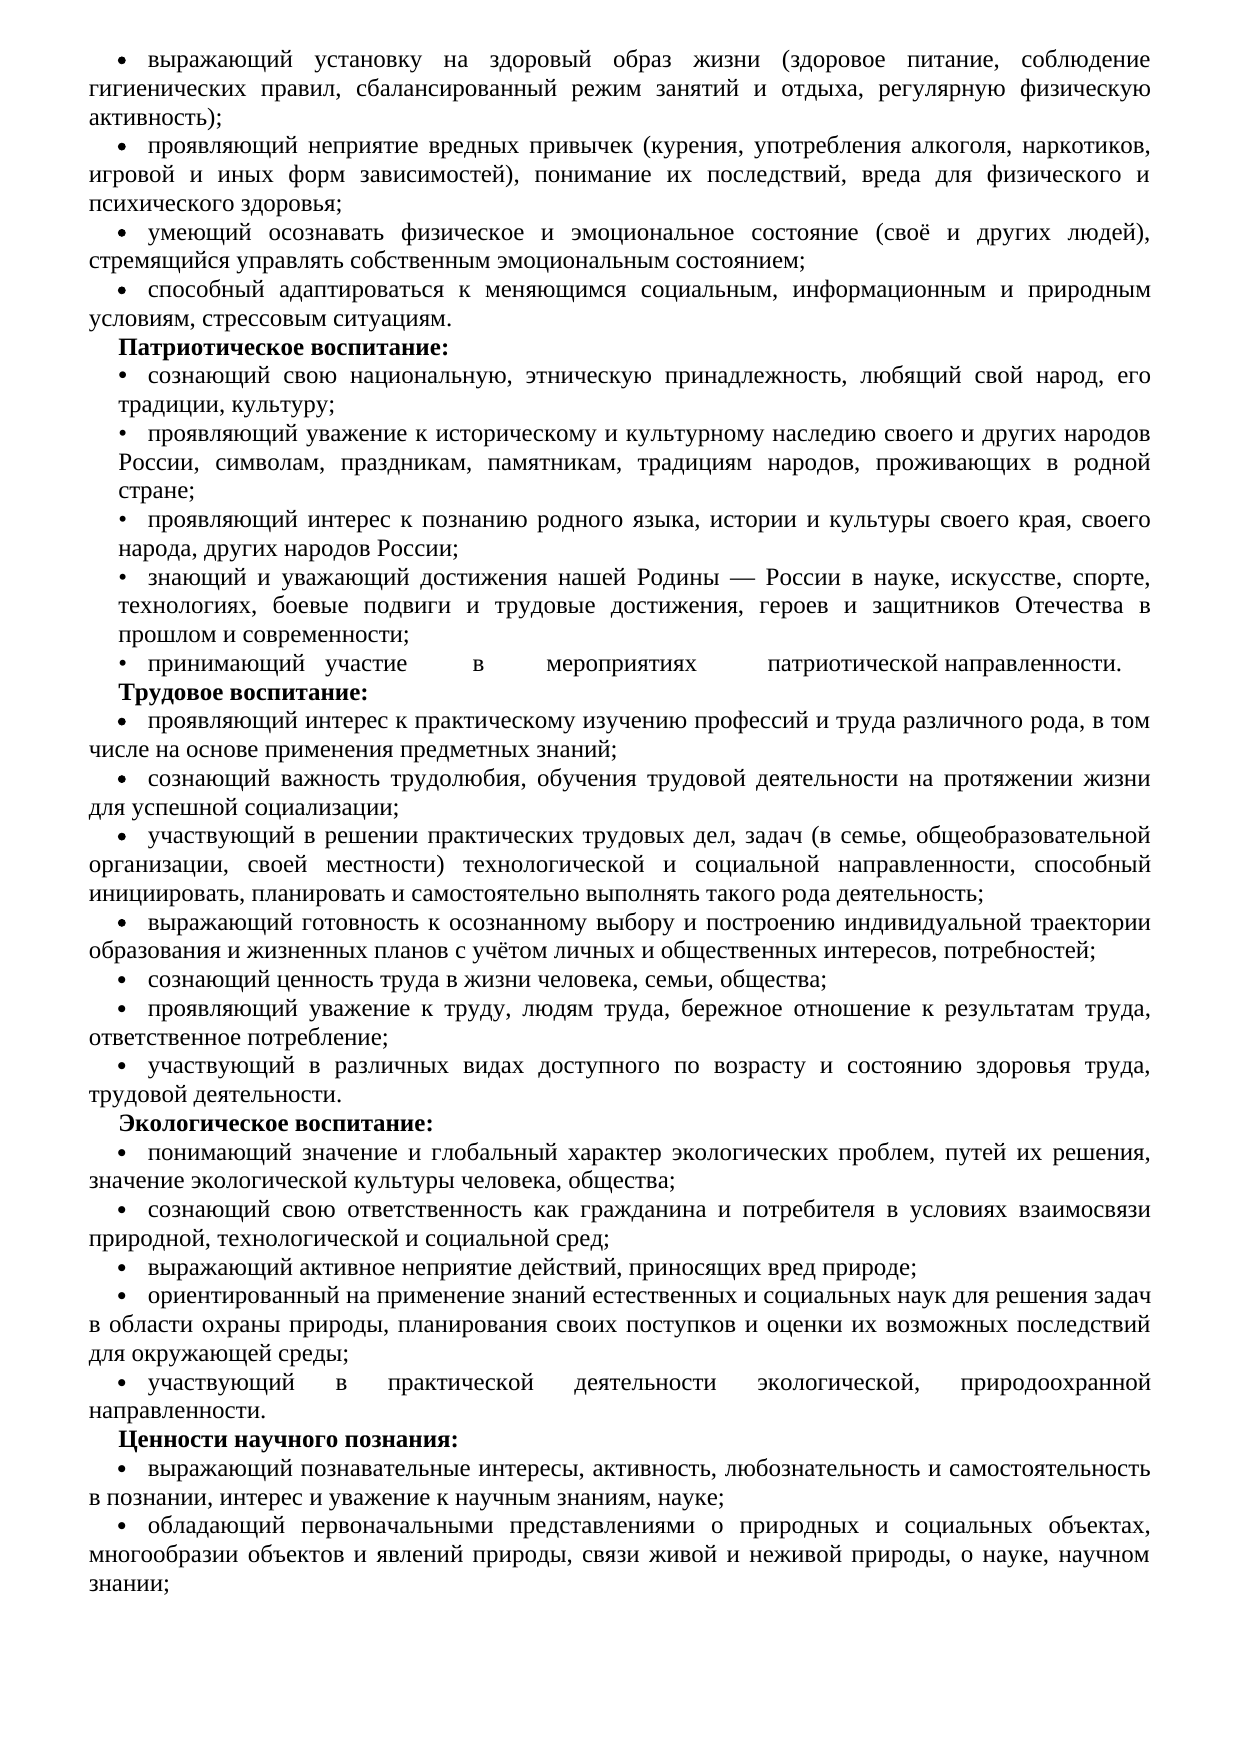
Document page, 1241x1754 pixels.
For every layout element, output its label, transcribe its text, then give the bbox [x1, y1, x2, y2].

list сознающий ценность труда в жизни человека, семьи, общества; [88, 964, 1152, 993]
text • принимающий участие в мероприятиях патриотической направленности. [118, 648, 1152, 677]
list сознающий свою ответственность как гражданина и потребителя в условиях взаимосвязи природной, технологической и социальной сред; [88, 1194, 1152, 1252]
list обладающий первоначальными представлениями о природных и социальных объектах, многообразии объектов и явлений природы, связи живой и неживой природы, о науке, научном знании; [88, 1511, 1152, 1597]
list умеющий осознавать физическое и эмоциональное состояние (своё и других людей), стремящийся управлять собственным эмоциональным состоянием; [88, 217, 1152, 274]
text • проявляющий интерес к познанию родного языка, истории и культуры своего края, своего народа, других народов России; [118, 504, 1152, 562]
text Ценности научного познания: [88, 1424, 1152, 1453]
list участвующий в решении практических трудовых дел, задач (в семье, общеобразовательной организации, своей местности) технологической и социальной направленности, способный инициировать, планировать и самостоятельно выполнять такого рода деятельность; [88, 821, 1152, 907]
list проявляющий уважение к труду, людям труда, бережное отношение к результатам труда, ответственное потребление; [88, 993, 1152, 1051]
text • знающий и уважающий достижения нашей Родины — России в науке, искусстве, спорте, технологиях, боевые подвиги и трудовые достижения, героев и защитников Отечества в прошлом и современности; [118, 562, 1152, 648]
list участвующий в различных видах доступного по возрасту и состоянию здоровья труда, трудовой деятельности. [88, 1051, 1152, 1108]
list ориентированный на применение знаний естественных и социальных наук для решения задач в области охраны природы, планирования своих поступков и оценки их возможных последствий для окружающей среды; [88, 1281, 1152, 1367]
list выражающий установку на здоровый образ жизни (здоровое питание, соблюдение гигиенических правил, сбалансированный режим занятий и отдыха, регулярную физическую активность); [88, 44, 1152, 131]
text • проявляющий уважение к историческому и культурному наследию своего и других народов России, символам, праздникам, памятникам, традициям народов, проживающих в родной стране; [118, 418, 1152, 504]
text Трудовое воспитание: [88, 677, 1152, 706]
list проявляющий неприятие вредных привычек (курения, употребления алкоголя, наркотиков, игровой и иных форм зависимостей), понимание их последствий, вреда для физического и психического здоровья; [88, 131, 1152, 217]
list сознающий важность трудолюбия, обучения трудовой деятельности на протяжении жизни для успешной социализации; [88, 763, 1152, 821]
list выражающий познавательные интересы, активность, любознательность и самостоятельность в познании, интерес и уважение к научным знаниям, науке; [88, 1453, 1152, 1511]
text Экологическое воспитание: [88, 1108, 1152, 1137]
list выражающий активное неприятие действий, приносящих вред природе; [88, 1252, 1152, 1281]
text • сознающий свою национальную, этническую принадлежность, любящий свой народ, его традиции, культуру; [118, 361, 1152, 418]
list выражающий готовность к осознанному выбору и построению индивидуальной траектории образования и жизненных планов с учётом личных и общественных интересов, потребностей; [88, 907, 1152, 964]
text Патриотическое воспитание: [118, 332, 1152, 361]
list участвующий в практической деятельности экологической, природоохранной направленности. [88, 1367, 1152, 1424]
list понимающий значение и глобальный характер экологических проблем, путей их решения, значение экологической культуры человека, общества; [88, 1137, 1152, 1194]
list проявляющий интерес к практическому изучению профессий и труда различного рода, в том числе на основе применения предметных знаний; [88, 706, 1152, 763]
list способный адаптироваться к меняющимся социальным, информационным и природным условиям, стрессовым ситуациям. [88, 274, 1152, 332]
